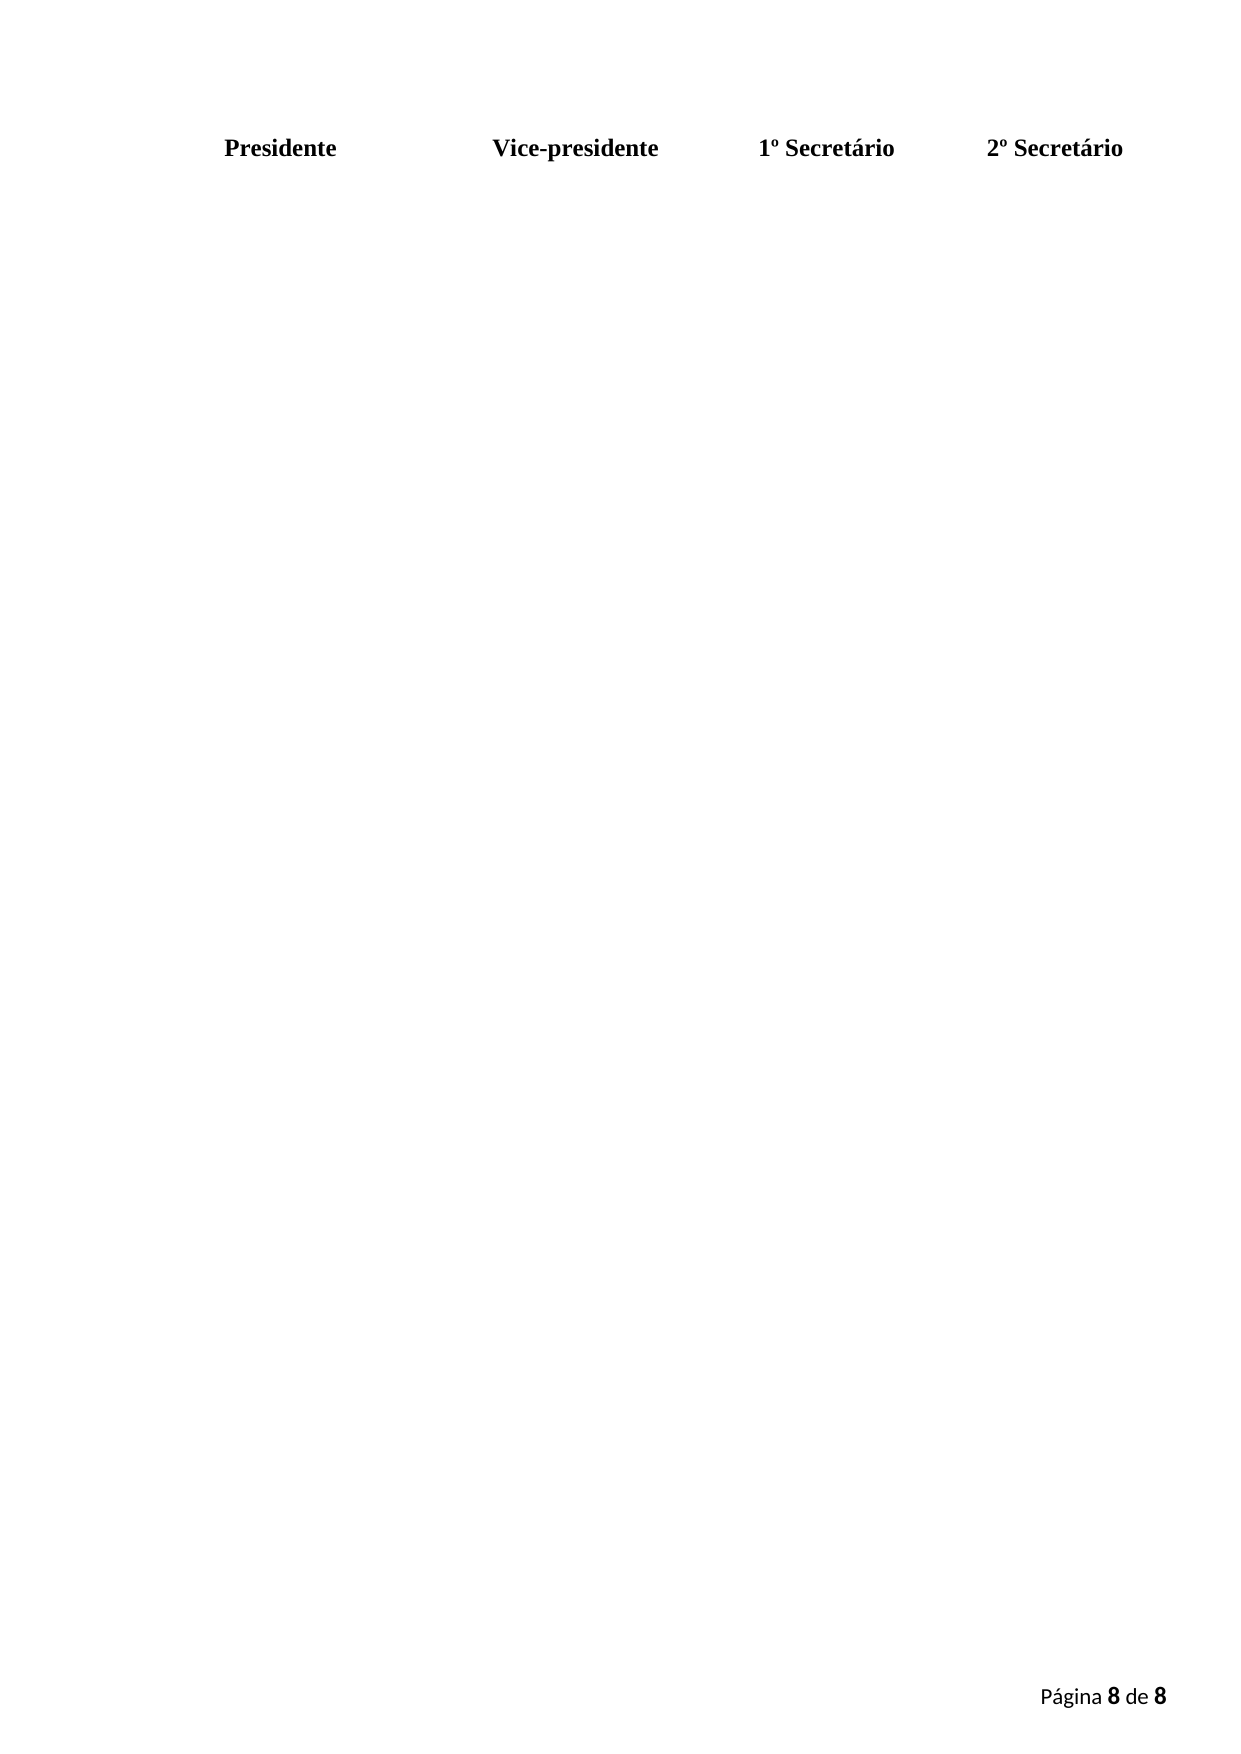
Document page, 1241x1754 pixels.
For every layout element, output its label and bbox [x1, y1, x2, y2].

table_header [708, 133, 944, 162]
table_header [945, 133, 1166, 162]
table_header [443, 133, 708, 162]
table_header [118, 133, 442, 162]
